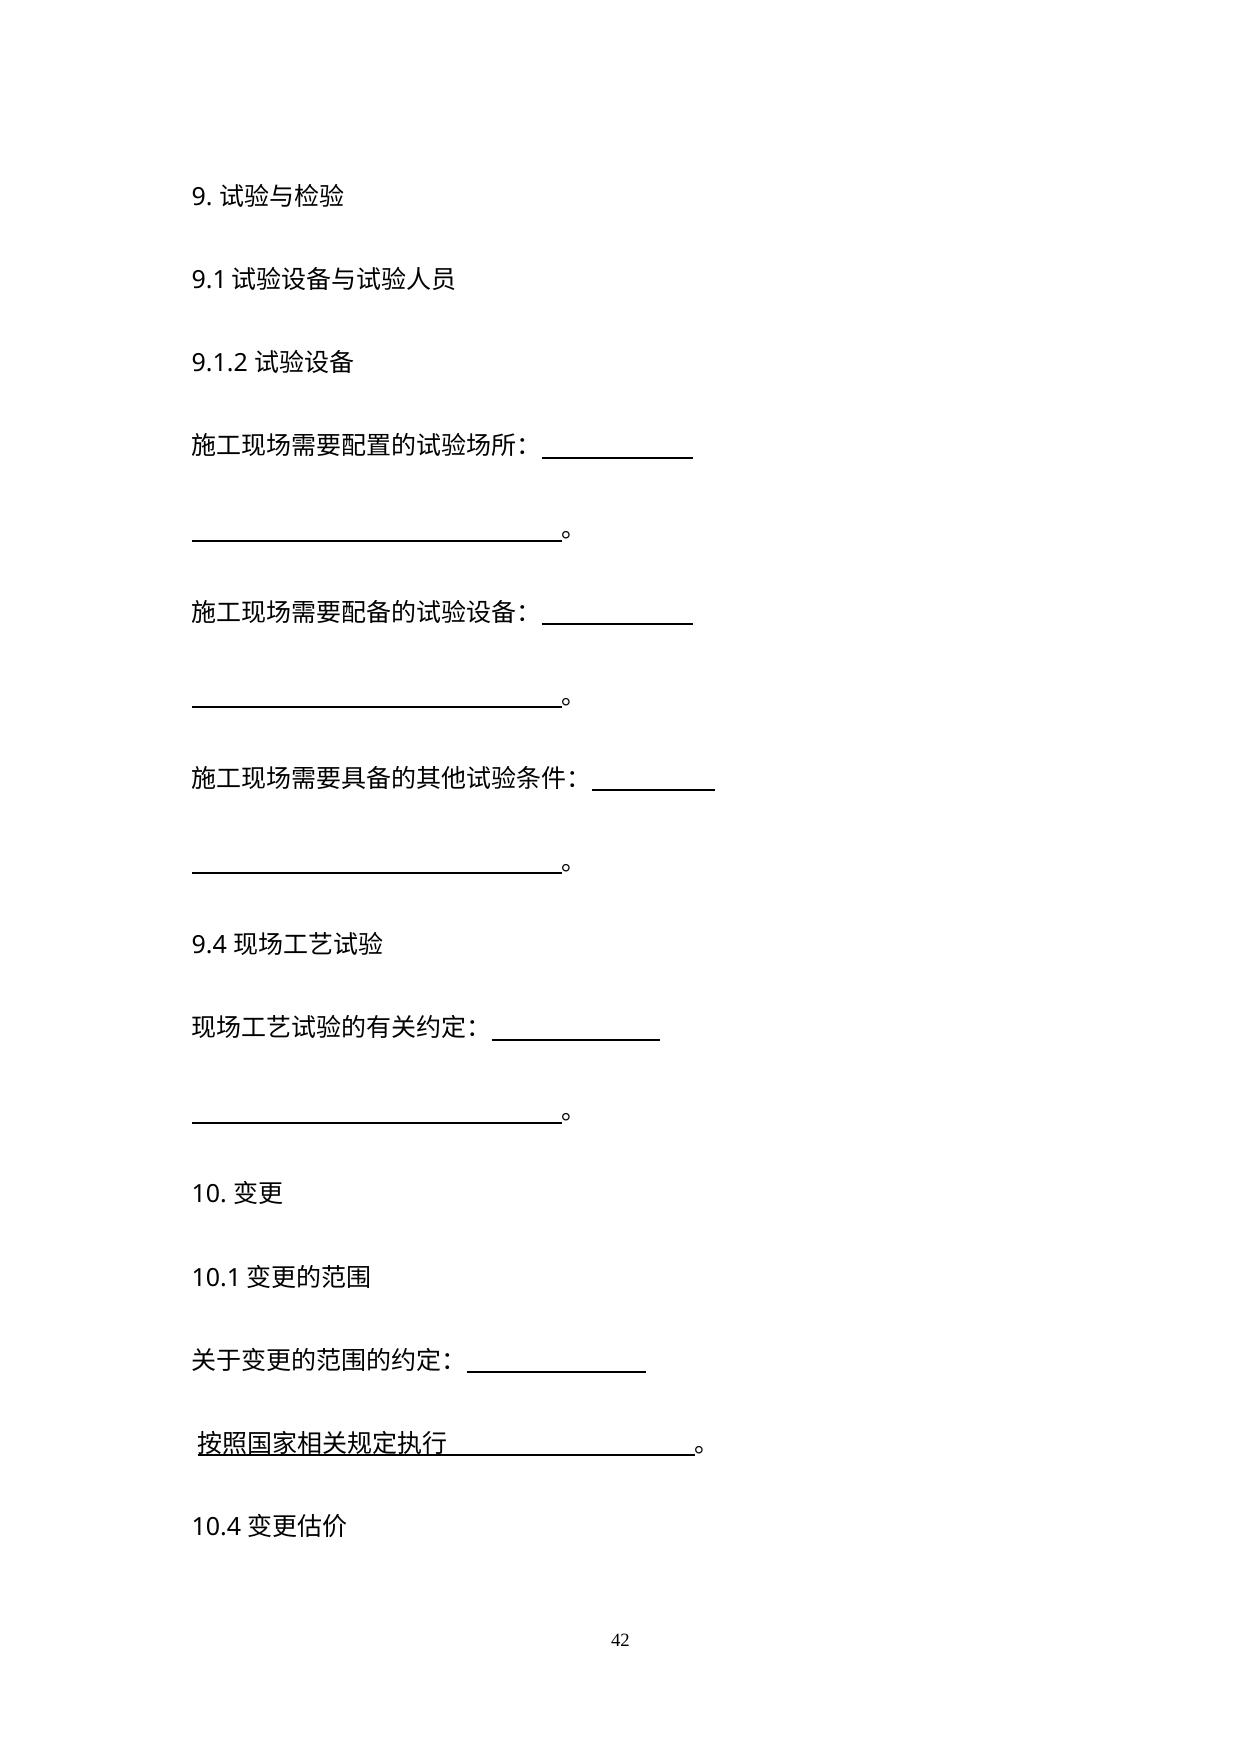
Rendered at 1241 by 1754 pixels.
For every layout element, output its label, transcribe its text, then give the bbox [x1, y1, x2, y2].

text 9.1试验设备与试验人员 [191, 245, 1093, 310]
text 10.1变更的范围 [191, 1243, 1093, 1308]
text 现场工艺试验的有关约定： [191, 993, 1093, 1058]
text 施工现场需要具备的其他试验条件： [191, 744, 1093, 809]
text 。 [191, 1076, 1093, 1141]
text 9. 试验与检验 [191, 162, 1093, 227]
text 9.4 现场工艺试验 [191, 910, 1093, 975]
text 。 [191, 661, 1093, 726]
text 。 [191, 494, 1093, 559]
text 。 [191, 827, 1093, 892]
text 按照国家相关规定执行 。 [148, 1409, 1093, 1474]
text 施工现场需要配置的试验场所： [191, 411, 1093, 476]
text 10.4 变更估价 [191, 1492, 1093, 1557]
text 施工现场需要配备的试验设备： [191, 578, 1093, 643]
text 9.1.2 试验设备 [191, 328, 1093, 393]
text 关于变更的范围的约定： [191, 1326, 1093, 1391]
text 10. 变更 [191, 1159, 1093, 1224]
